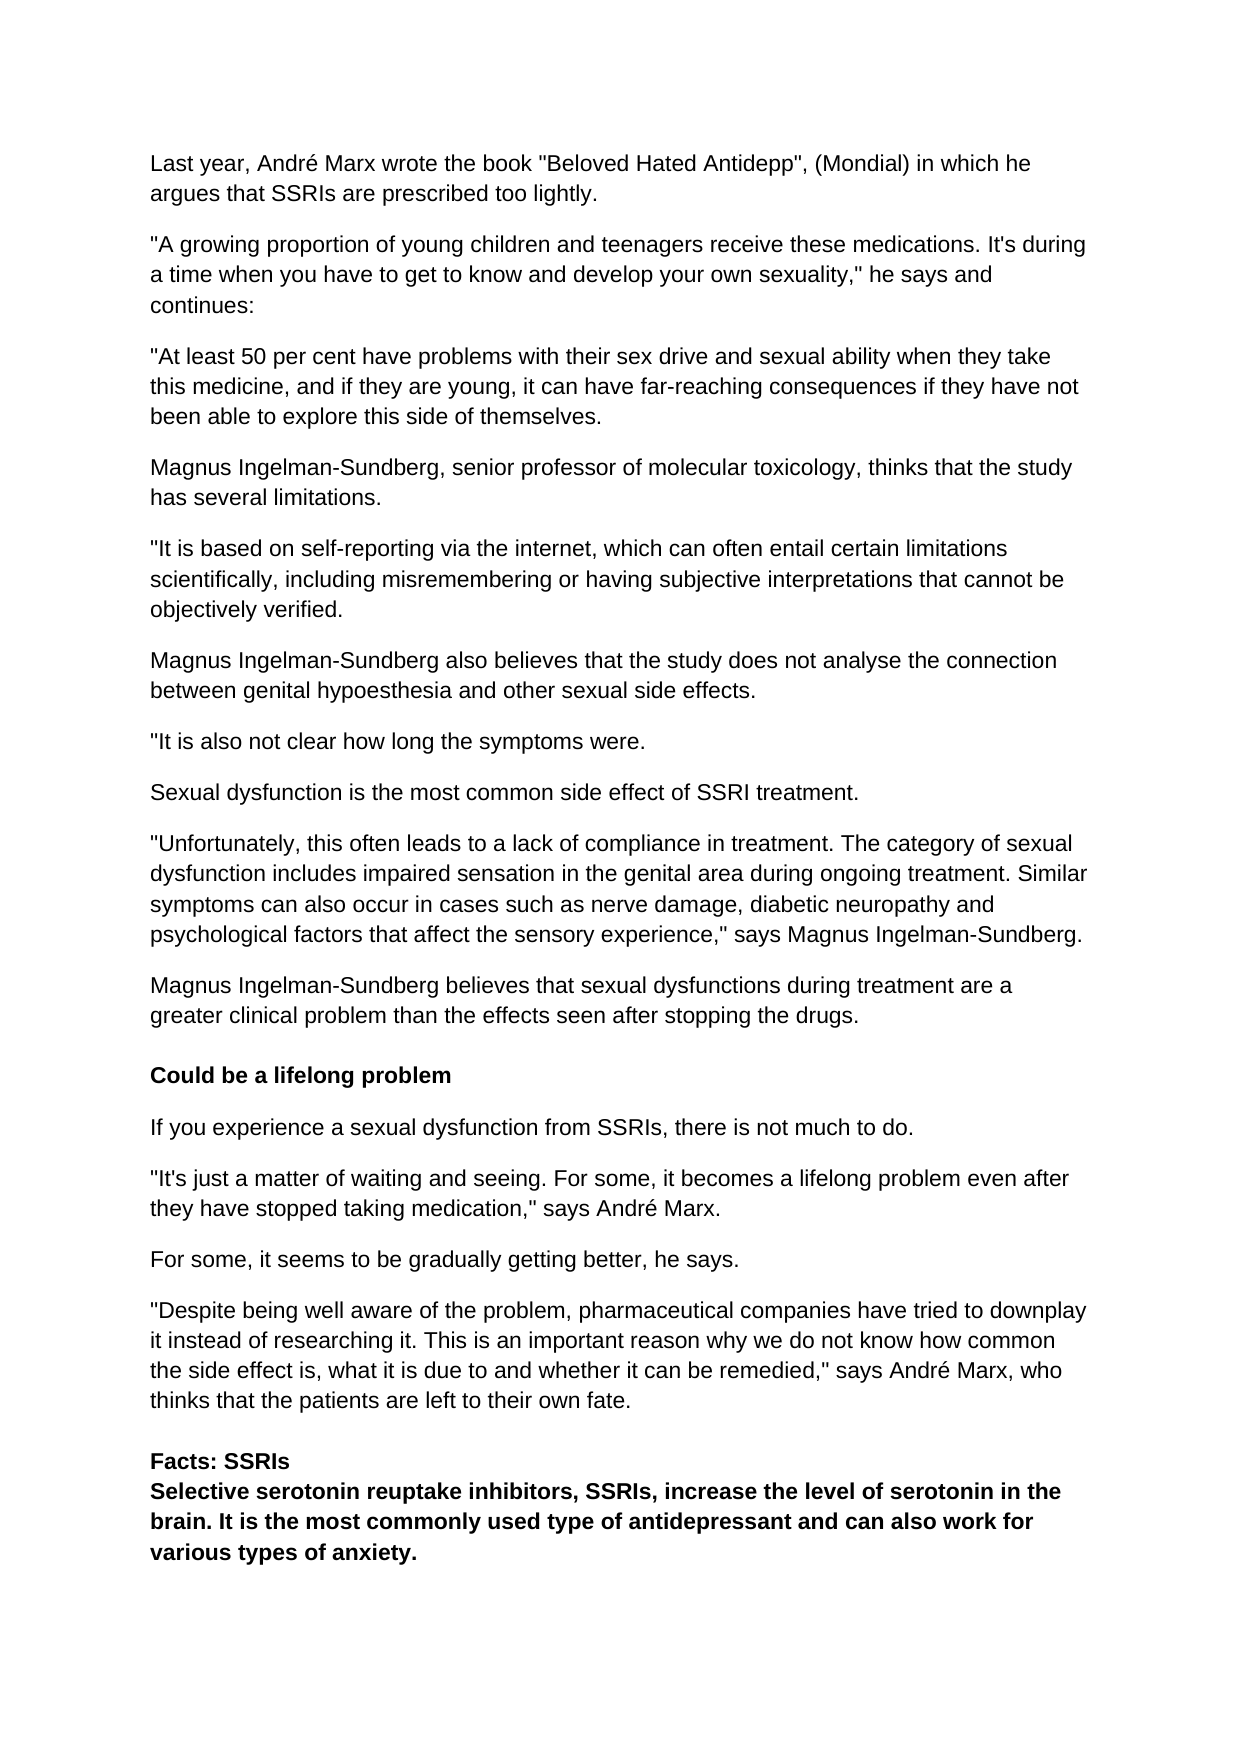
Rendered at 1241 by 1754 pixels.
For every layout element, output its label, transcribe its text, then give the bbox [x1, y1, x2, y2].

text Magnus Ingelman-Sundberg, senior professor of molecular toxicology, thinks that the study has several limitations. [150, 454, 1090, 511]
text Magnus Ingelman-Sundberg also believes that the study does not analyse the connection between genital hypoesthesia and other sexual side effects. [150, 647, 1090, 703]
text "At least 50 per cent have problems with their sex drive and sexual ability when they take this medicine, and if they are young, it can have far-reaching consequences if they have not been able to explore this side of themselves. [150, 343, 1090, 429]
text "It's just a matter of waiting and seeing. For some, it becomes a lifelong problem even after they have stopped taking medication," says André Marx. [150, 1164, 1090, 1221]
text "It is also not clear how long the symptoms were. [150, 728, 1090, 754]
text If you experience a sexual dysfunction from SSRIs, there is not much to do. [150, 1113, 1090, 1140]
text Facts: SSRIs [150, 1448, 1090, 1474]
text Last year, André Marx wrote the book "Beloved Hated Antidepp", (Mondial) in which he argues that SSRIs are prescribed too lightly. [150, 150, 1090, 207]
text "A growing proportion of young children and teenagers receive these medications. It's during a time when you have to get to know and develop your own sexuality," he says and continues: [150, 231, 1090, 318]
text "Unfortunately, this often leads to a lack of compliance in treatment. The category of sexual dysfunction includes impaired sensation in the genital area during ongoing treatment. Similar symptoms can also occur in cases such as nerve damage, diabetic neuropathy and psychological factors that affect the sensory experience," says Magnus Ingelman-Sundberg. [150, 830, 1090, 947]
text For some, it seems to be gradually getting better, he says. [150, 1246, 1090, 1272]
text "It is based on self-reporting via the internet, which can often entail certain limitations scientifically, including misremembering or having subjective interpretations that cannot be objectively verified. [150, 535, 1090, 622]
text Sexual dysfunction is the most common side effect of SSRI treatment. [150, 779, 1090, 806]
text "Despite being well aware of the problem, pharmaceutical companies have tried to downplay it instead of researching it. This is an important reason why we do not know how common the side effect is, what it is due to and whether it can be remedied," says André Marx, who thinks that the patients are left to their own fate. [150, 1297, 1090, 1414]
text Could be a lifelong problem [150, 1062, 1090, 1089]
text Selective serotonin reuptake inhibitors, SSRIs, increase the level of serotonin in the brain. It is the most commonly used type of antidepressant and can also work for various types of anxiety. [150, 1478, 1090, 1565]
text Magnus Ingelman-Sundberg believes that sexual dysfunctions during treatment are a greater clinical problem than the effects seen after stopping the drugs. [150, 972, 1090, 1028]
